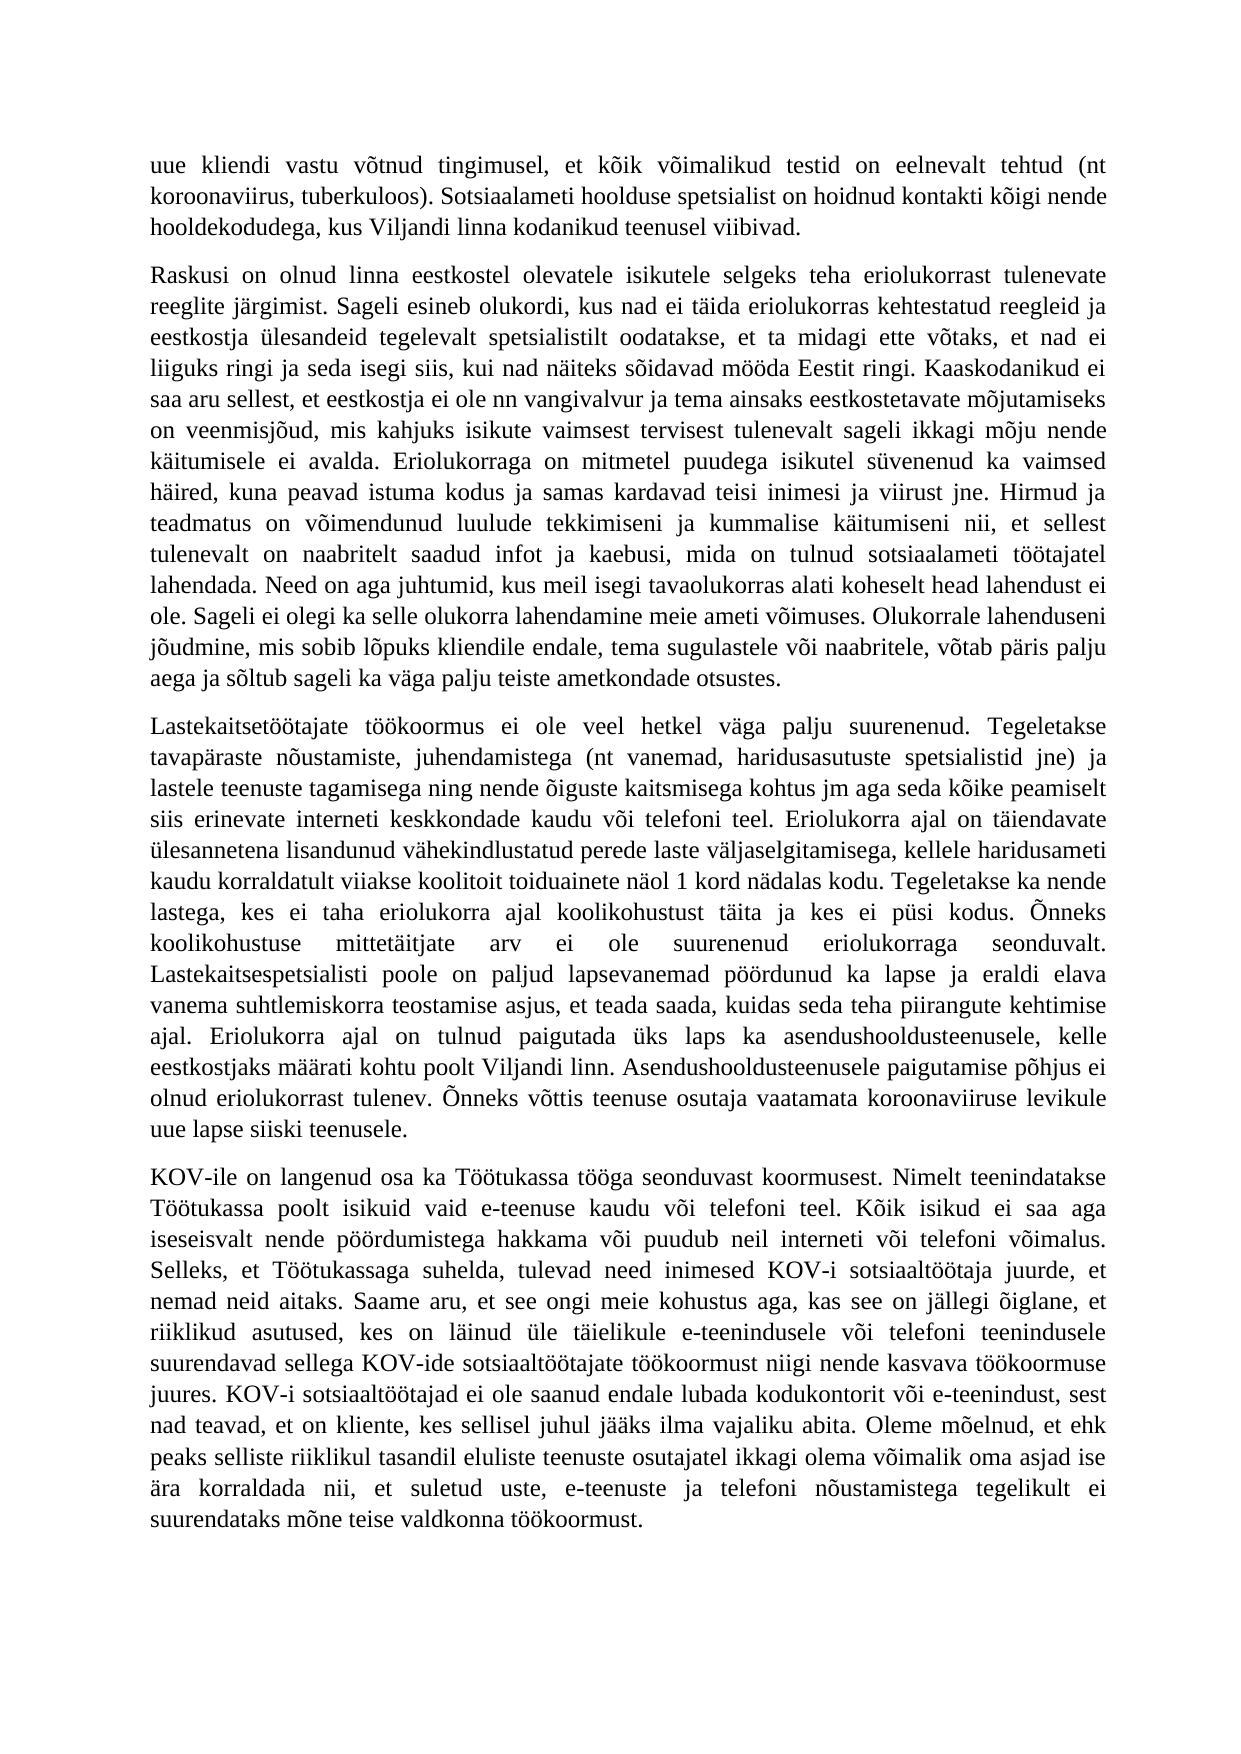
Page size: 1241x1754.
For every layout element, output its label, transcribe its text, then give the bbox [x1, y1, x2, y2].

text Lastekaitsetöötajate töökoormus ei ole veel hetkel väga palju suurenenud. Tegeletakse tavapäraste nõustamiste, juhendamistega (nt vanemad, haridusasutuste spetsialistid jne) ja lastele teenuste tagamisega ning nende õiguste kaitsmisega kohtus jm aga seda kõike peamiselt siis erinevate interneti keskkondade kaudu või telefoni teel. Eriolukorra ajal on täiendavate ülesannetena lisandunud vähekindlustatud perede laste väljaselgitamisega, kellele haridusameti kaudu korraldatult viiakse koolitoit toiduainete näol 1 kord nädalas kodu. Tegeletakse ka nende lastega, kes ei taha eriolukorra ajal koolikohustust täita ja kes ei püsi kodus. Õnneks koolikohustuse mittetäitjate arv ei ole suurenenud eriolukorraga seonduvalt. Lastekaitsespetsialisti poole on paljud lapsevanemad pöördunud ka lapse ja eraldi elava vanema suhtlemiskorra teostamise asjus, et teada saada, kuidas seda teha piirangute kehtimise ajal. Eriolukorra ajal on tulnud paigutada üks laps ka asendushooldusteenusele, kelle eestkostjaks määrati kohtu poolt Viljandi linn. Asendushooldusteenusele paigutamise põhjus ei olnud eriolukorrast tulenev. Õnneks võttis teenuse osutaja vaatamata koroonaviiruse levikule uue lapse siiski teenusele. [150, 711, 1107, 1143]
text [150, 150, 1107, 241]
text KOV-ile on langenud osa ka Töötukassa tööga seonduvast koormusest. Nimelt teenindatakse Töötukassa poolt isikuid vaid e-teenuse kaudu või telefoni teel. Kõik isikud ei saa aga iseseisvalt nende pöördumistega hakkama või puudub neil interneti või telefoni võimalus. Selleks, et Töötukassaga suhelda, tulevad need inimesed KOV-i sotsiaaltöötaja juurde, et nemad neid aitaks. Saame aru, et see ongi meie kohustus aga, kas see on jällegi õiglane, et riiklikud asutused, kes on läinud üle täielikule e-teenindusele või telefoni teenindusele suurendavad sellega KOV-ide sotsiaaltöötajate töökoormust niigi nende kasvava töökoormuse juures. KOV-i sotsiaaltöötajad ei ole saanud endale lubada kodukontorit või e-teenindust, sest nad teavad, et on kliente, kes sellisel juhul jääks ilma vajaliku abita. Oleme mõelnud, et ehk peaks selliste riiklikul tasandil eluliste teenuste osutajatel ikkagi olema võimalik oma asjad ise ära korraldada nii, et suletud uste, e-teenuste ja telefoni nõustamistega tegelikult ei suurendataks mõne teise valdkonna töökoormust. [150, 1162, 1107, 1532]
text Raskusi on olnud linna eestkostel olevatele isikutele selgeks teha eriolukorrast tulenevate reeglite järgimist. Sageli esineb olukordi, kus nad ei täida eriolukorras kehtestatud reegleid ja eestkostja ülesandeid tegelevalt spetsialistilt oodatakse, et ta midagi ette võtaks, et nad ei liiguks ringi ja seda isegi siis, kui nad näiteks sõidavad mööda Eestit ringi. Kaaskodanikud ei saa aru sellest, et eestkostja ei ole nn vangivalvur ja tema ainsaks eestkostetavate mõjutamiseks on veenmisjõud, mis kahjuks isikute vaimsest tervisest tulenevalt sageli ikkagi mõju nende käitumisele ei avalda. Eriolukorraga on mitmetel puudega isikutel süvenenud ka vaimsed häired, kuna peavad istuma kodus ja samas kardavad teisi inimesi ja viirust jne. Hirmud ja teadmatus on võimendunud luulude tekkimiseni ja kummalise käitumiseni nii, et sellest tulenevalt on naabritelt saadud infot ja kaebusi, mida on tulnud sotsiaalameti töötajatel lahendada. Need on aga juhtumid, kus meil isegi tavaolukorras alati koheselt head lahendust ei ole. Sageli ei olegi ka selle olukorra lahendamine meie ameti võimuses. Olukorrale lahenduseni jõudmine, mis sobib lõpuks kliendile endale, tema sugulastele või naabritele, võtab päris palju aega ja sõltub sageli ka väga palju teiste ametkondade otsustes. [150, 260, 1107, 692]
